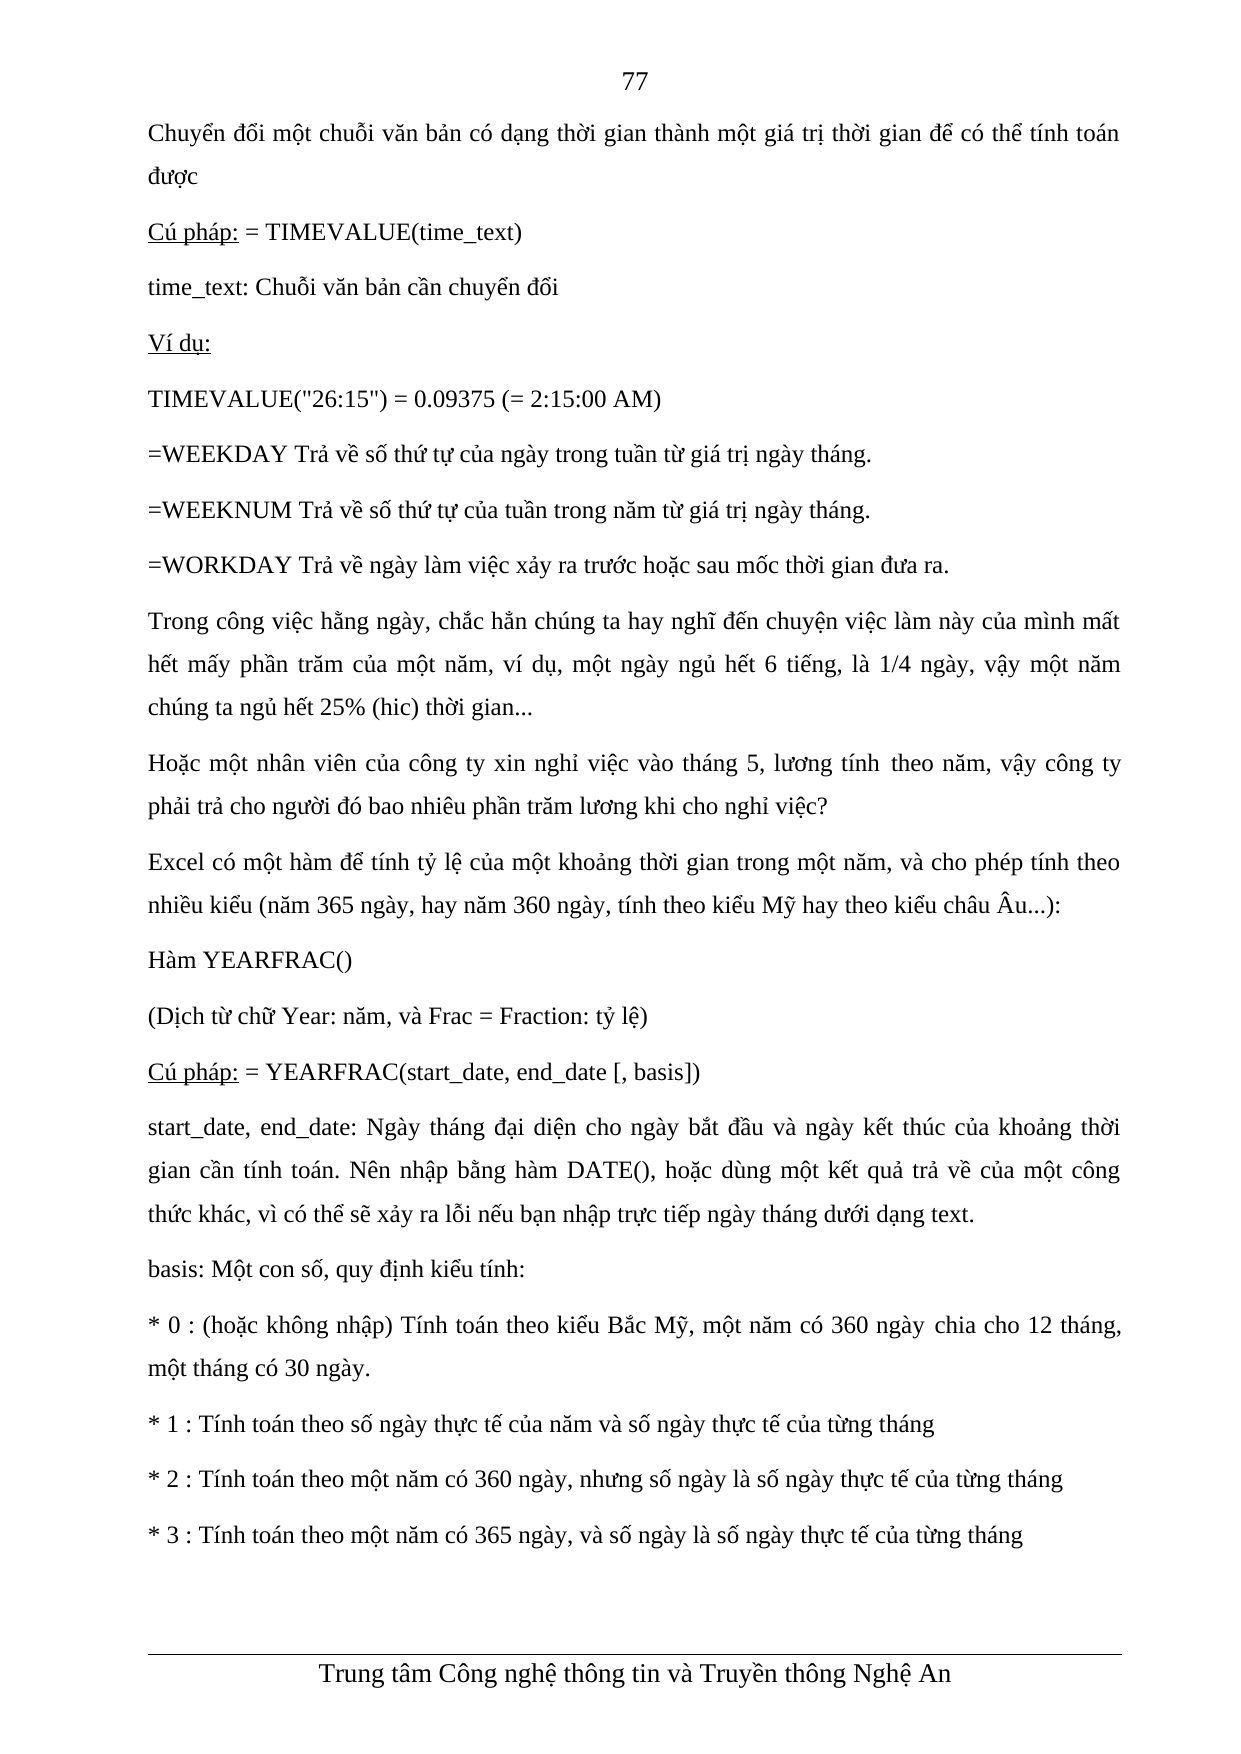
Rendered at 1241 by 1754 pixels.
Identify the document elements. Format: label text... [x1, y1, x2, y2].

text * 2 : Tính toán theo một năm có 360 ngày, nhưng số ngày là số ngày thực tế của từng tháng [148, 1464, 1122, 1493]
text TIMEVALUE("26:15") = 0.09375 (= 2:15:00 AM) [148, 384, 1122, 412]
text start_date, end_date: Ngày tháng đại diện cho ngày bắt đầu và ngày kết thúc của khoảng thời gian cần tính toán. Nên nhập bằng hàm DATE(), hoặc dùng một kết quả trả về của một công thức khác, vì có thể sẽ xảy ra lỗi nếu bạn nhập trực tiếp ngày tháng dưới dạng text. [148, 1112, 1122, 1227]
text =WORKDAY Trả về ngày làm việc xảy ra trước hoặc sau mốc thời gian đưa ra. [148, 551, 1122, 579]
text Excel có một hàm để tính tỷ lệ của một khoảng thời gian trong một năm, và cho phép tính theo nhiều kiểu (năm 365 ngày, hay năm 360 ngày, tính theo kiểu Mỹ hay theo kiểu châu Âu...): [148, 847, 1122, 919]
text basis: Một con số, quy định kiểu tính: [148, 1254, 1122, 1283]
text (Dịch từ chữ Year: năm, và Frac = Fraction: tỷ lệ) [148, 1001, 1122, 1030]
text =WEEKDAY Trả về số thứ tự của ngày trong tuần từ giá trị ngày tháng. [148, 439, 1122, 468]
text Cú pháp: = YEARFRAC(start_date, end_date [, basis]) [148, 1057, 1122, 1086]
text time_text: Chuỗi văn bản cần chuyển đổi [148, 272, 1122, 301]
text Chuyển đổi một chuỗi văn bản có dạng thời gian thành một giá trị thời gian để có thể tính toán được [148, 118, 1122, 190]
text Ví dụ: [148, 328, 1122, 357]
text Hàm YEARFRAC() [148, 946, 1122, 974]
text * 1 : Tính toán theo số ngày thực tế của năm và số ngày thực tế của từng tháng [148, 1409, 1122, 1437]
text Cú pháp: = TIMEVALUE(time_text) [148, 217, 1122, 246]
text * 0 : (hoặc không nhập) Tính toán theo kiểu Bắc Mỹ, một năm có 360 ngày chia cho 12 tháng, một tháng có 30 ngày. [148, 1310, 1122, 1382]
text Hoặc một nhân viên của công ty xin nghỉ việc vào tháng 5, lương tính theo năm, vậy công ty phải trả cho người đó bao nhiêu phần trăm lương khi cho nghỉ việc? [148, 748, 1122, 820]
text Trong công việc hằng ngày, chắc hẳn chúng ta hay nghĩ đến chuyện việc làm này của mình mất hết mấy phần trăm của một năm, ví dụ, một ngày ngủ hết 6 tiếng, là 1/4 ngày, vậy một năm chúng ta ngủ hết 25% (hic) thời gian... [148, 606, 1122, 721]
text * 3 : Tính toán theo một năm có 365 ngày, và số ngày là số ngày thực tế của từng tháng [148, 1520, 1122, 1549]
text =WEEKNUM Trả về số thứ tự của tuần trong năm từ giá trị ngày tháng. [148, 495, 1122, 524]
